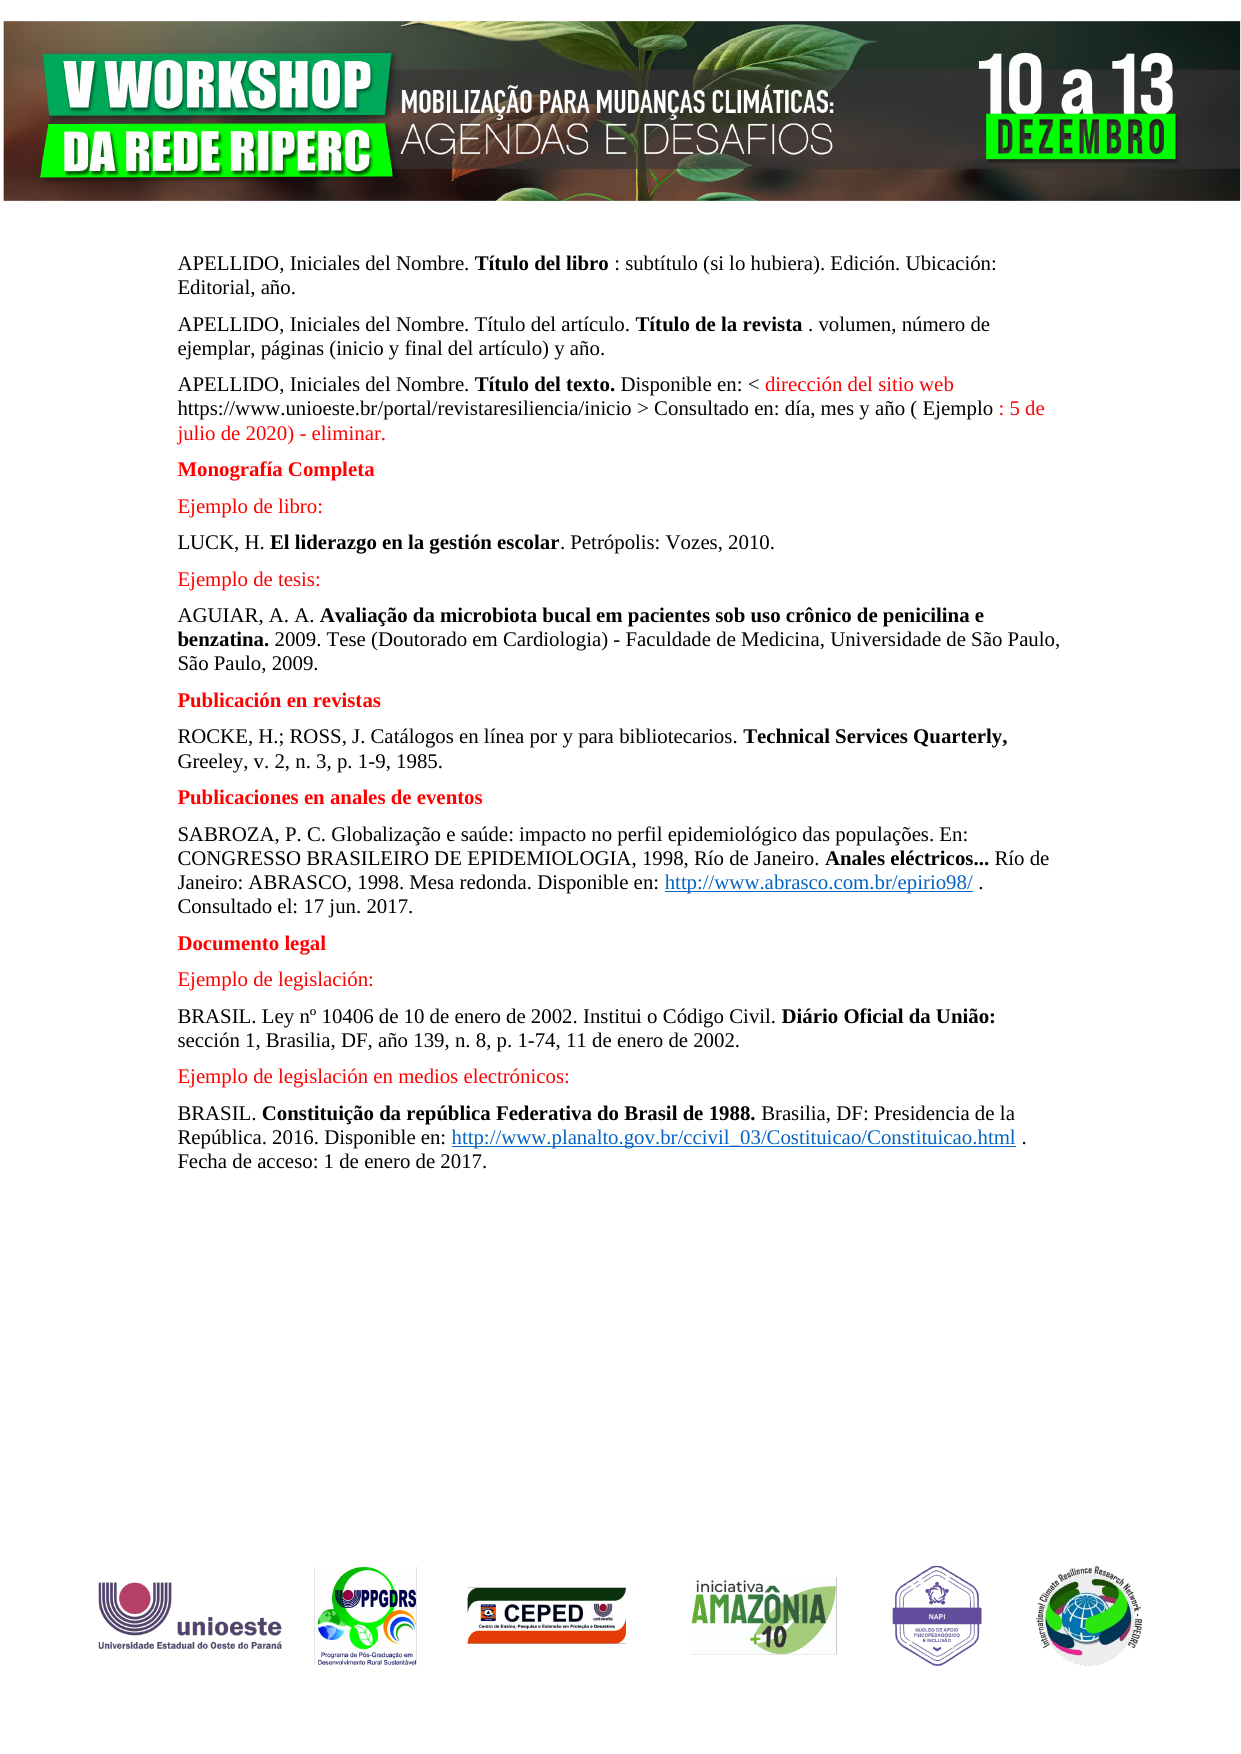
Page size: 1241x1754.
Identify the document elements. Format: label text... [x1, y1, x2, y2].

text SABROZA, P. C. Globalização e saúde: impacto no perfil epidemiológico das populações. En: CONGRESSO BRASILEIRO DE EPIDEMIOLOGIA, 1998, Río de Janeiro. Anales eléctricos... Río de Janeiro: ABRASCO, 1998. Mesa redonda. Disponible en: http://www.abrasco.com.br/epirio98/ . Consultado el: 17 jun. 2017. [177, 822, 1063, 918]
text Publicaciones en anales de eventos [177, 785, 1063, 809]
text Monografía Completa [177, 457, 1063, 481]
text Ejemplo de legislación: [177, 967, 1063, 991]
picture [98, 1566, 1142, 1666]
text Ejemplo de legislación en medios electrónicos: [177, 1064, 1063, 1088]
text BRASIL. Constituição da república Federativa do Brasil de 1988. Brasilia, DF: Presidencia de la República. 2016. Disponible en: http://www.planalto.gov.br/ccivil_03/Costituicao/Constituicao.html . Fecha de acceso: 1 de enero de 2017. [177, 1101, 1063, 1173]
text BRASIL. Ley nº 10406 de 10 de enero de 2002. Institui o Código Civil. Diário Oficial da União: sección 1, Brasilia, DF, año 139, n. 8, p. 1-74, 11 de enero de 2002. [177, 1003, 1063, 1052]
text Documento legal [177, 930, 1063, 954]
text APELLIDO, Iniciales del Nombre. Título del artículo. Título de la revista . volumen, número de ejemplar, páginas (inicio y final del artículo) y año. [177, 312, 1063, 360]
text Publicación en revistas [177, 688, 1063, 712]
text Ejemplo de libro: [177, 493, 1063, 518]
text AGUIAR, A. A. Avaliação da microbiota bucal em pacientes sob uso crônico de penicilina e benzatina. 2009. Tese (Doutorado em Cardiologia) - Faculdade de Medicina, Universidade de São Paulo, São Paulo, 2009. [177, 603, 1063, 675]
text ROCKE, H.; ROSS, J. Catálogos en línea por y para bibliotecarios. Technical Services Quarterly, Greeley, v. 2, n. 3, p. 1-9, 1985. [177, 724, 1063, 773]
text LUCK, H. El liderazgo en la gestión escolar. Petrópolis: Vozes, 2010. [177, 530, 1063, 554]
text APELLIDO, Iniciales del Nombre. Título del texto. Disponible en: < dirección del sitio web https://www.unioeste.br/portal/revistaresiliencia/inicio > Consultado en: día, mes y año ( Ejemplo : 5 de julio de 2020) - eliminar. [177, 372, 1063, 444]
picture [3, 21, 1241, 201]
text Ejemplo de tesis: [177, 567, 1063, 591]
text APELLIDO, Iniciales del Nombre. Título del libro : subtítulo (si lo hubiera). Edición. Ubicación: Editorial, año. [177, 251, 1063, 299]
